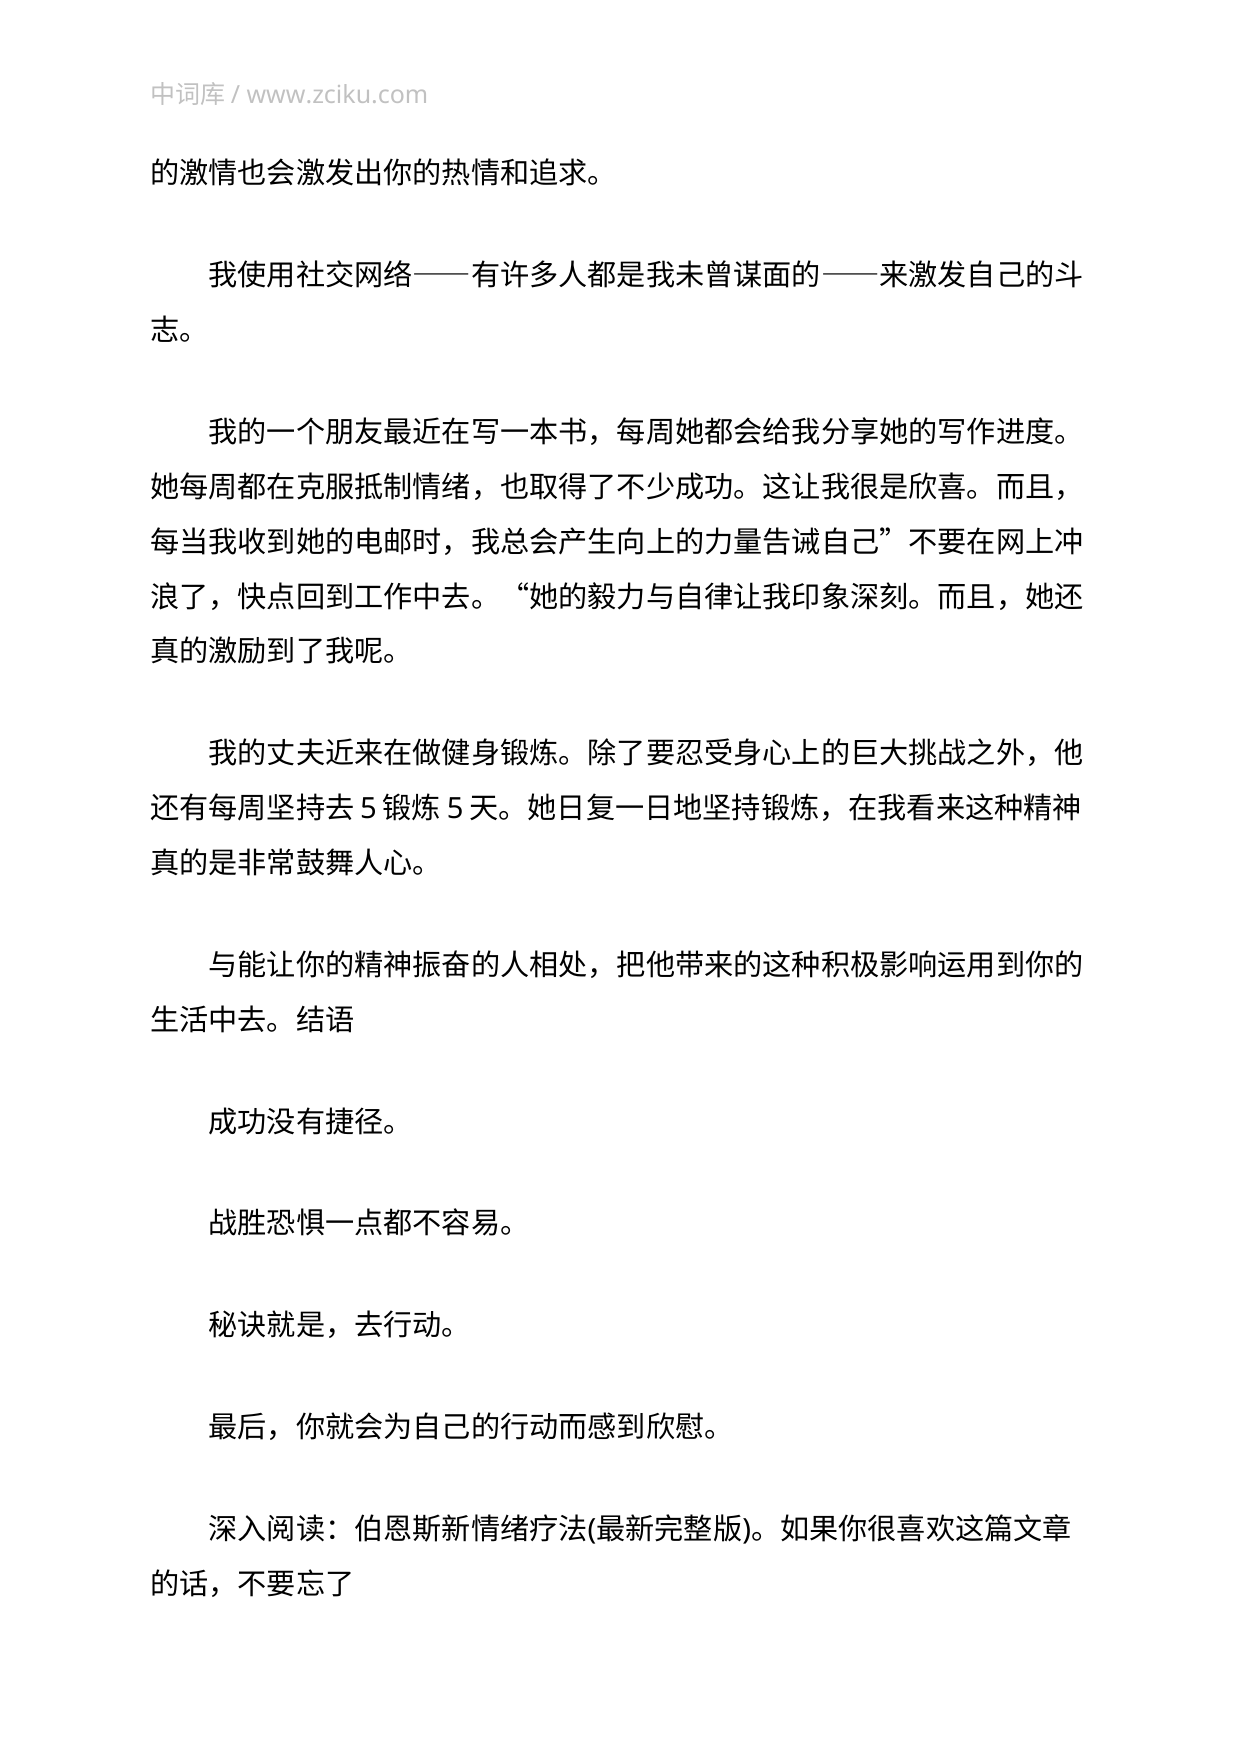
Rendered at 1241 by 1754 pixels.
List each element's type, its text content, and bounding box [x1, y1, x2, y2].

text 最后，你就会为自己的行动而感到欣慰。 [150, 1403, 1090, 1446]
text 我的丈夫近来在做健身锻炼。除了要忍受身心上的巨大挑战之外，他还有每周坚持去5锻炼5天。她日复一日地坚持锻炼，在我看来这种精神真的是非常鼓舞人心。 [150, 730, 1090, 882]
text 与能让你的精神振奋的人相处，把他带来的这种积极影响运用到你的生活中去。结语 [150, 941, 1090, 1039]
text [150, 150, 1090, 192]
text 我使用社交网络——有许多人都是我未曾谋面的——来激发自己的斗志。 [150, 252, 1090, 349]
text 战胜恐惧一点都不容易。 [150, 1200, 1090, 1242]
text 成功没有捷径。 [150, 1098, 1090, 1140]
text 秘诀就是，去行动。 [150, 1302, 1090, 1344]
text 深入阅读：伯恩斯新情绪疗法(最新完整版)。如果你很喜欢这篇文章的话，不要忘了 [150, 1505, 1090, 1602]
text 我的一个朋友最近在写一本书，每周她都会给我分享她的写作进度。她每周都在克服抵制情绪，也取得了不少成功。这让我很是欣喜。而且，每当我收到她的电邮时，我总会产生向上的力量告诫自己”不要在网上冲浪了，快点回到工作中去。“她的毅力与自律让我印象深刻。而且，她还真的激励到了我呢。 [150, 408, 1090, 670]
